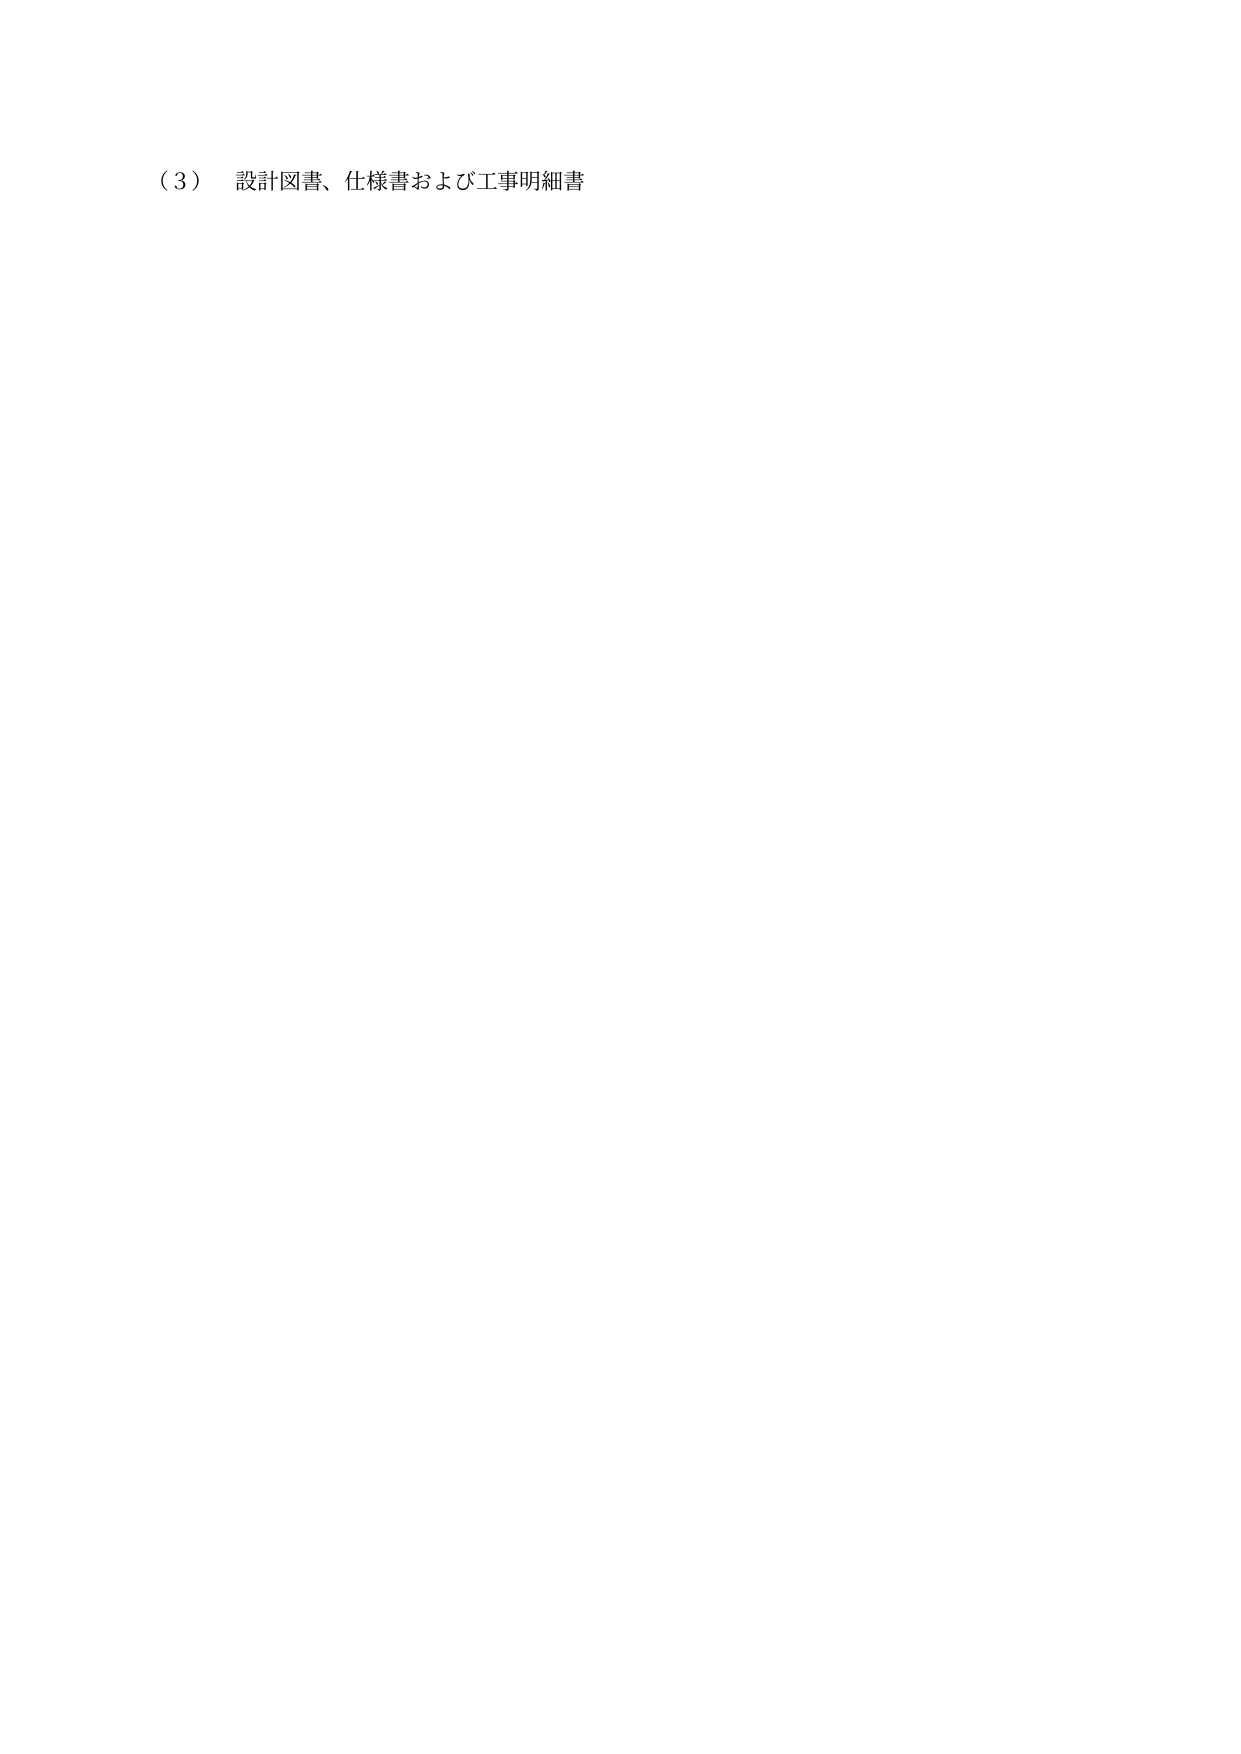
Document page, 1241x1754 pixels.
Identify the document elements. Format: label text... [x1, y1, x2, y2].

list 設計図書、仕様書および工事明細書 [148, 164, 1092, 196]
